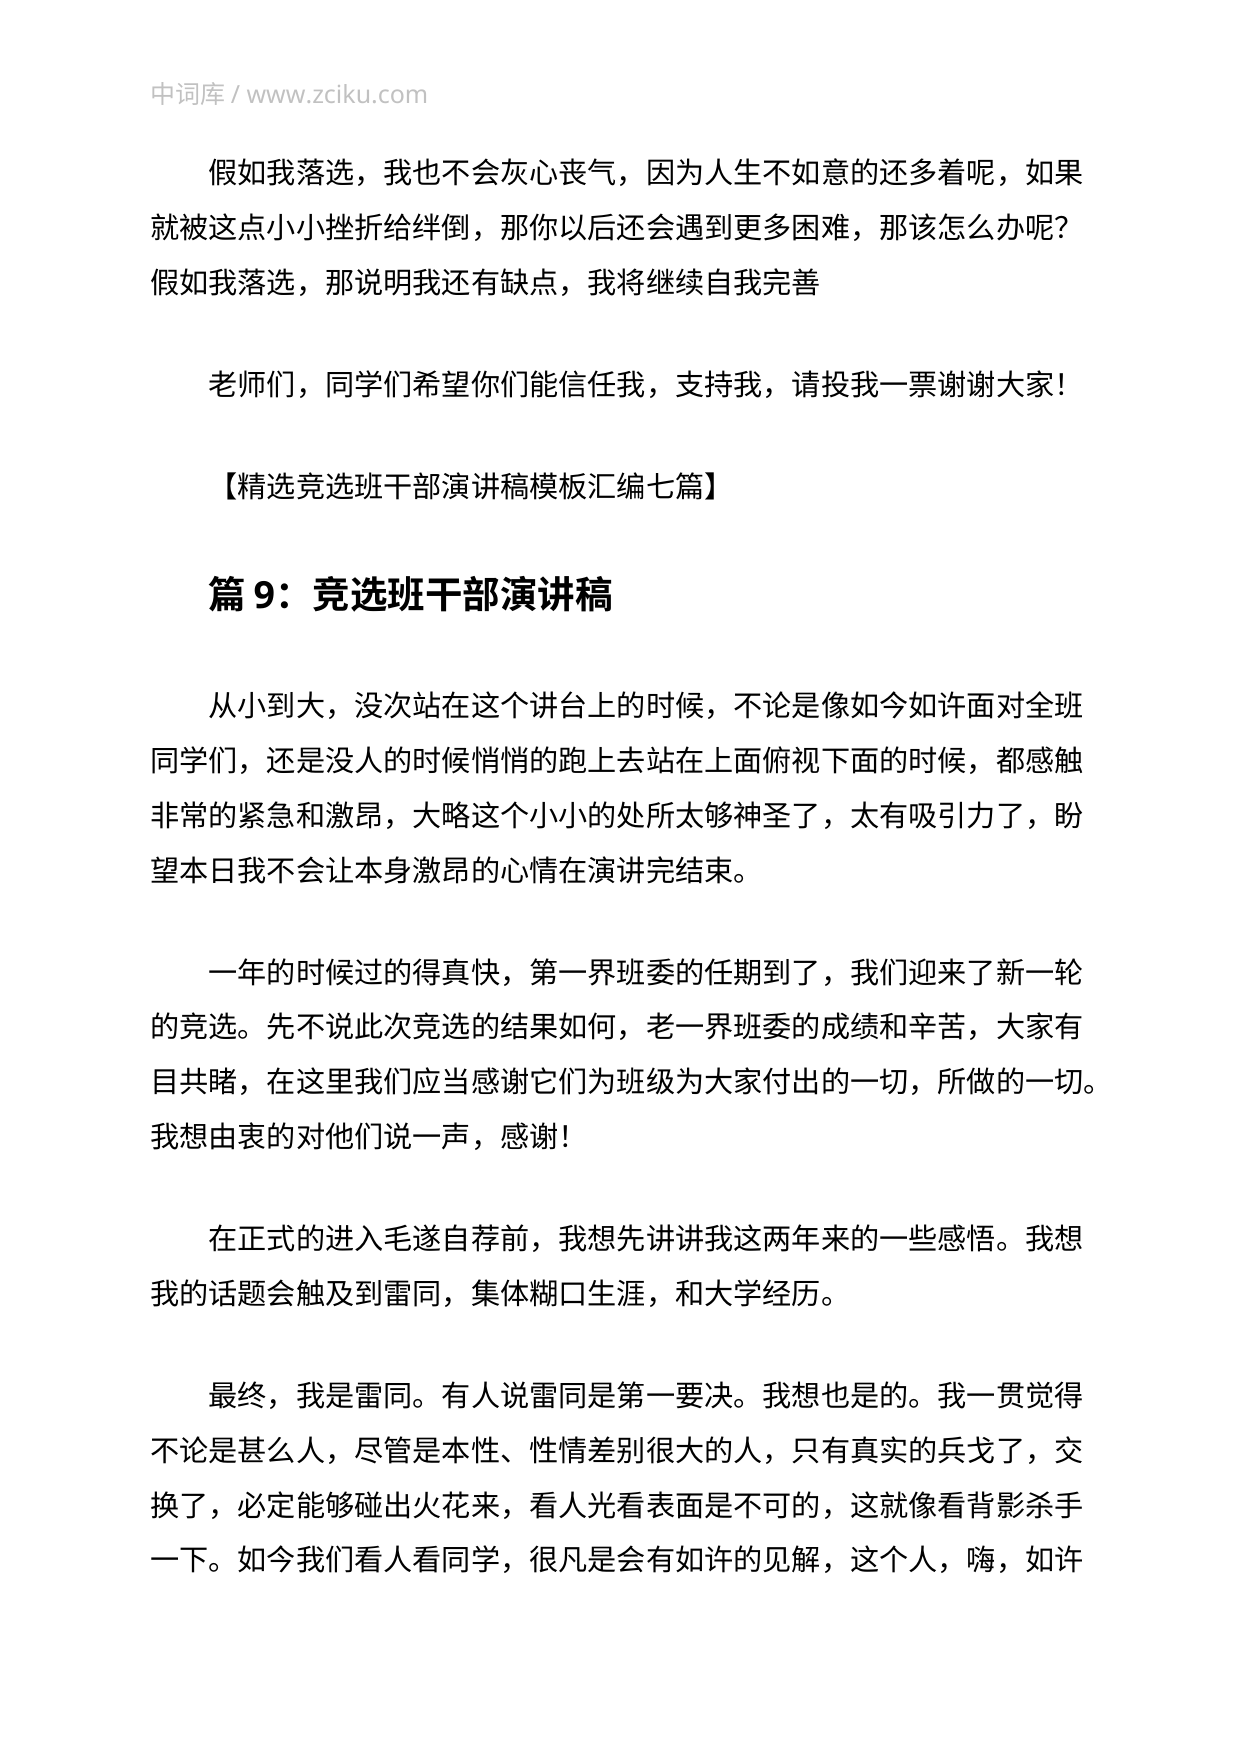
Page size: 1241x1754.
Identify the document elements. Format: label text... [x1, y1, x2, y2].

text 在正式的进入毛遂自荐前，我想先讲讲我这两年来的一些感悟。我想我的话题会触及到雷同，集体糊口生涯，和大学经历。 [150, 1216, 1090, 1313]
text 【精选竞选班干部演讲稿模板汇编七篇】 [150, 463, 1090, 506]
text 从小到大，没次站在这个讲台上的时候，不论是像如今如许面对全班同学们，还是没人的时候悄悄的跑上去站在上面俯视下面的时候，都感触非常的紧急和激昂，大略这个小小的处所太够神圣了，太有吸引力了，盼望本日我不会让本身激昂的心情在演讲完结束。 [150, 683, 1090, 890]
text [150, 1372, 1090, 1579]
text 老师们，同学们希望你们能信任我，支持我，请投我一票谢谢大家！ [150, 362, 1090, 404]
text 篇9：竞选班干部演讲稿 [150, 565, 1090, 619]
text 一年的时候过的得真快，第一界班委的任期到了，我们迎来了新一轮的竞选。先不说此次竞选的结果如何，老一界班委的成绩和辛苦，大家有目共睹，在这里我们应当感谢它们为班级为大家付出的一切，所做的一切。我想由衷的对他们说一声，感谢！ [150, 949, 1090, 1156]
text 假如我落选，我也不会灰心丧气，因为人生不如意的还多着呢，如果就被这点小小挫折给绊倒，那你以后还会遇到更多困难，那该怎么办呢？假如我落选，那说明我还有缺点，我将继续自我完善 [150, 150, 1090, 302]
